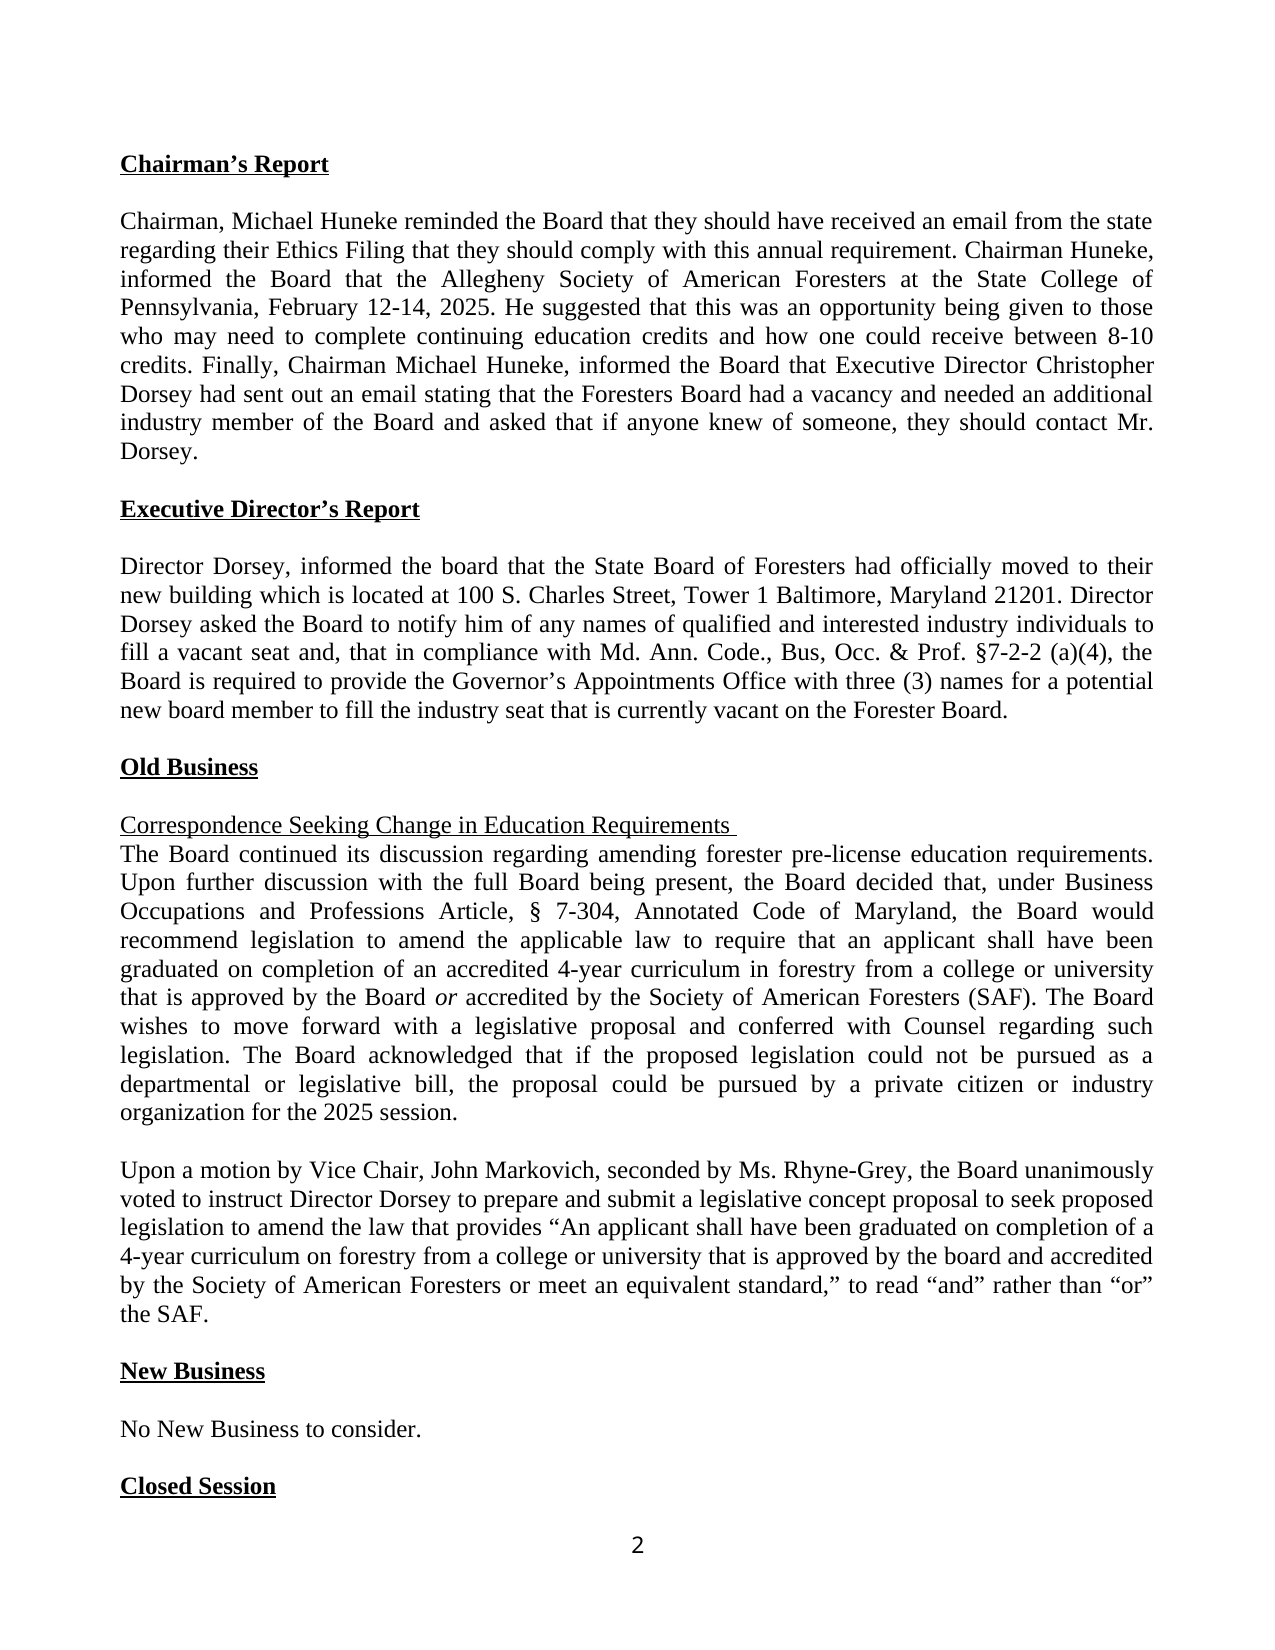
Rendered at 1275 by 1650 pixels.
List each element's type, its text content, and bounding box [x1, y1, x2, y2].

text Old Business [120, 752, 1155, 781]
text The Board continued its discussion regarding amending forester pre-license education requirements. Upon further discussion with the full Board being present, the Board decided that, under Business Occupations and Professions Article, § 7-304, Annotated Code of Maryland, the Board would recommend legislation to amend the applicable law to require that an applicant shall have been graduated on completion of an accredited 4-year curriculum in forestry from a college or university that is approved by the Board or accredited by the Society of American Foresters (SAF). The Board wishes to move forward with a legislative proposal and conferred with Counsel regarding such legislation. The Board acknowledged that if the proposed legislation could not be pursued as a departmental or legislative bill, the proposal could be pursued by a private citizen or industry organization for the 2025 session. [120, 839, 1155, 1126]
text Correspondence Seeking Change in Education Requirements [120, 810, 1155, 839]
text No New Business to consider. [120, 1414, 1155, 1442]
text Upon a motion by Vice Chair, John Markovich, seconded by Ms. Rhyne-Grey, the Board unanimously voted to instruct Director Dorsey to prepare and submit a legislative concept proposal to seek proposed legislation to amend the law that provides “An applicant shall have been graduated on completion of a 4-year curriculum on forestry from a college or university that is approved by the board and accredited by the Society of American Foresters or meet an equivalent standard,” to read “and” rather than “or” the SAF. [120, 1155, 1155, 1327]
text Chairman, Michael Huneke reminded the Board that they should have received an email from the state regarding their Ethics Filing that they should comply with this annual requirement. Chairman Huneke, informed the Board that the Allegheny Society of American Foresters at the State College of Pennsylvania, February 12-14, 2025. He suggested that this was an opportunity being given to those who may need to complete continuing education credits and how one could receive between 8-10 credits. Finally, Chairman Michael Huneke, informed the Board that Executive Director Christopher Dorsey had sent out an email stating that the Foresters Board had a vacancy and needed an additional industry member of the Board and asked that if anyone knew of someone, they should contact Mr. Dorsey. [120, 206, 1155, 465]
text New Business [120, 1356, 1155, 1385]
text Closed Session [120, 1471, 1155, 1500]
text Executive Director’s Report [120, 494, 1155, 522]
text Director Dorsey, informed the board that the State Board of Foresters had officially moved to their new building which is located at 100 S. Charles Street, Tower 1 Baltimore, Maryland 21201. Director Dorsey asked the Board to notify him of any names of qualified and interested industry individuals to fill a vacant seat and, that in compliance with Md. Ann. Code., Bus, Occ. & Prof. §7-2-2 (a)(4), the Board is required to provide the Governor’s Appointments Office with three (3) names for a potential new board member to fill the industry seat that is currently vacant on the Forester Board. [120, 551, 1155, 724]
text Chairman’s Report [120, 149, 1155, 177]
